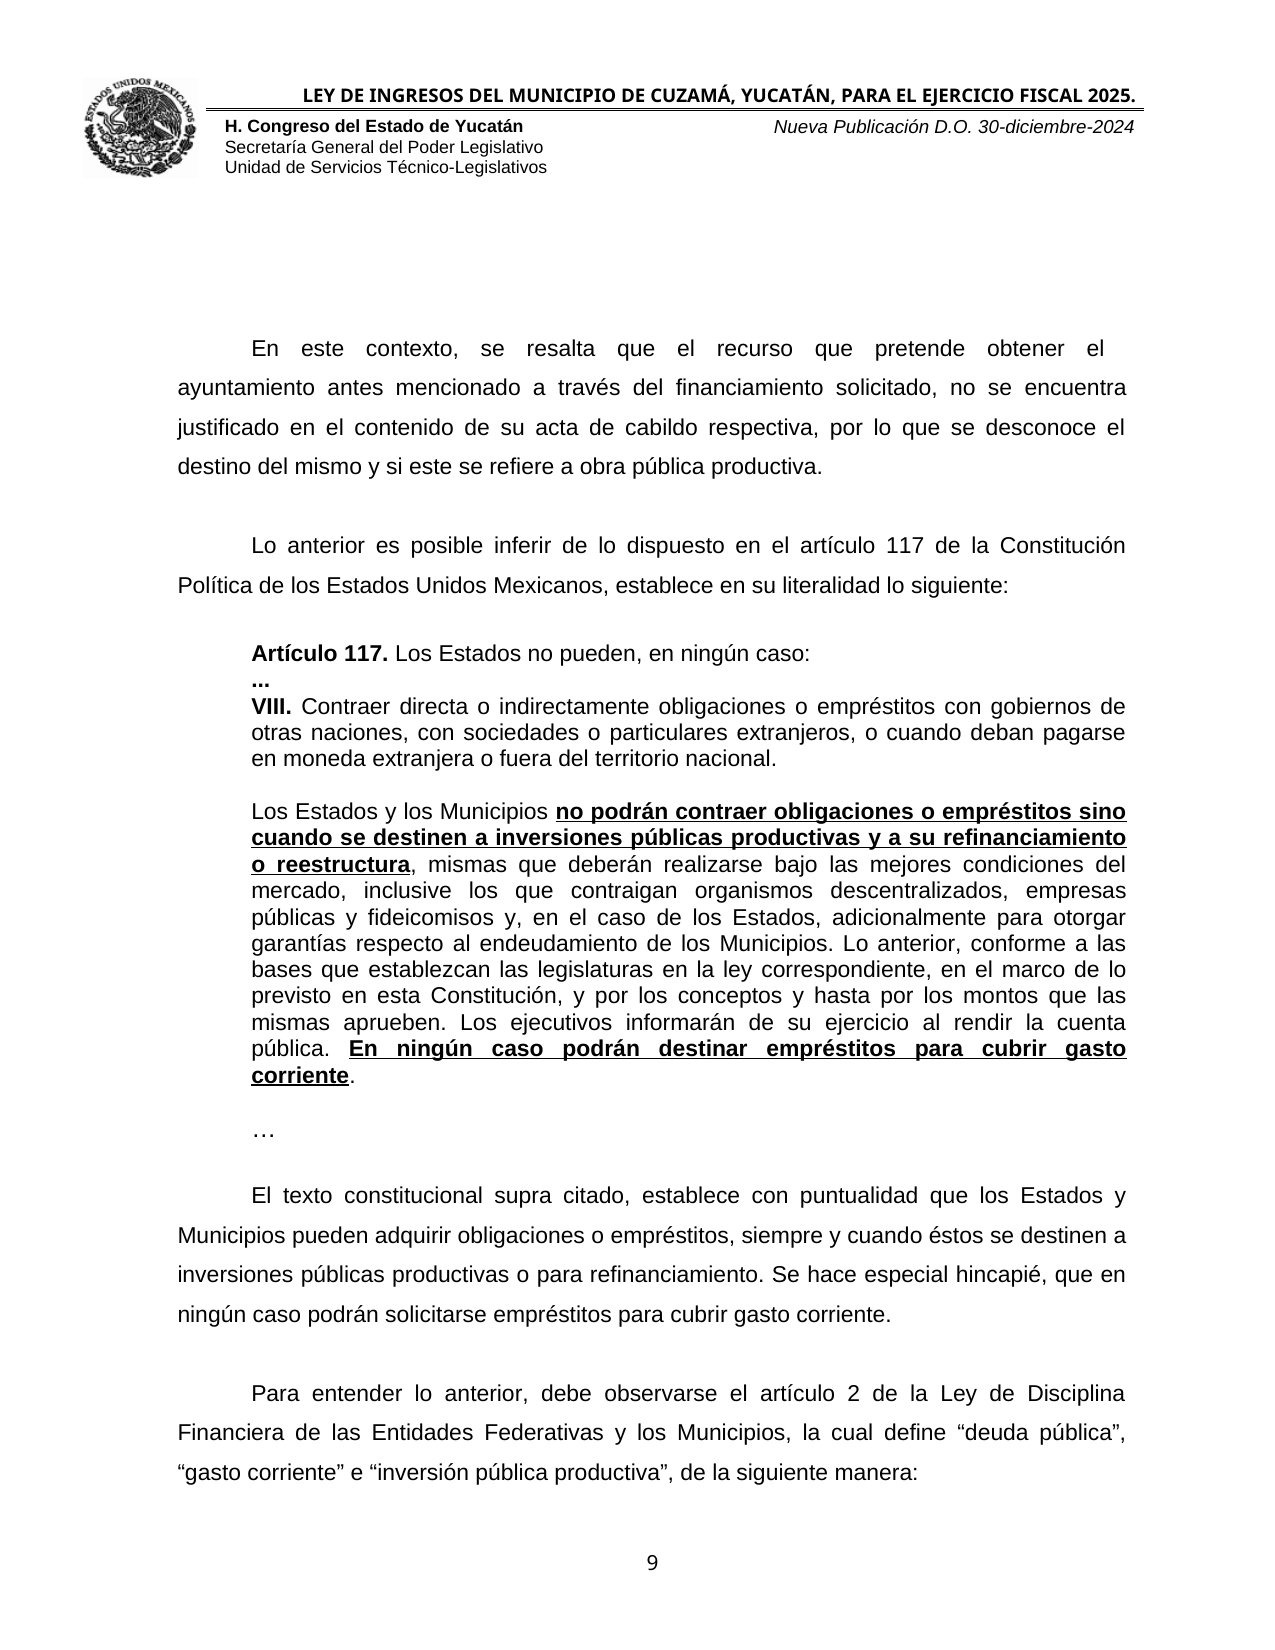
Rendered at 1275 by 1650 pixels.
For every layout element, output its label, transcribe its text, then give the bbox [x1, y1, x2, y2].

text ... [251, 666, 1127, 693]
text El texto constitucional supra citado, establece con puntualidad que los Estados y Municipios pueden adquirir obligaciones o empréstitos, siempre y cuando éstos se destinen a inversiones públicas productivas o para refinanciamiento. Se hace especial hincapié, que en ningún caso podrán solicitarse empréstitos para cubrir gasto corriente. [177, 1182, 1127, 1327]
text Artículo 117. Los Estados no pueden, en ningún caso: [251, 640, 1127, 666]
text … [251, 1114, 1127, 1143]
text VIII. Contraer directa o indirectamente obligaciones o empréstitos con gobiernos de otras naciones, con sociedades o particulares extranjeros, o cuando deban pagarse en moneda extranjera o fuera del territorio nacional. [251, 693, 1127, 772]
text En este contexto, se resalta que el recurso que pretende obtener el ayuntamiento antes mencionado a través del financiamiento solicitado, no se encuentra justificado en el contenido de su acta de cabildo respectiva, por lo que se desconoce el destino del mismo y si este se refiere a obra pública productiva. [177, 335, 1127, 479]
text Para entender lo anterior, debe observarse el artículo 2 de la Ley de Disciplina Financiera de las Entidades Federativas y los Municipios, la cual define “deuda pública”, “gasto corriente” e “inversión pública productiva”, de la siguiente manera: [177, 1380, 1127, 1485]
text Lo anterior es posible inferir de lo dispuesto en el artículo 117 de la Constitución Política de los Estados Unidos Mexicanos, establece en su literalidad lo siguiente: [177, 532, 1127, 598]
text Los Estados y los Municipios no podrán contraer obligaciones o empréstitos sino cuando se destinen a inversiones públicas productivas y a su refinanciamiento o reestructura, mismas que deberán realizarse bajo las mejores condiciones del mercado, inclusive los que contraigan organismos descentralizados, empresas públicas y fideicomisos y, en el caso de los Estados, adicionalmente para otorgar garantías respecto al endeudamiento de los Municipios. Lo anterior, conforme a las bases que establezcan las legislaturas en la ley correspondiente, en el marco de lo previsto en esta Constitución, y por los conceptos y hasta por los montos que las mismas aprueben. Los ejecutivos informarán de su ejercicio al rendir la cuenta pública. En ningún caso podrán destinar empréstitos para cubrir gasto corriente. [251, 848, 1127, 1088]
